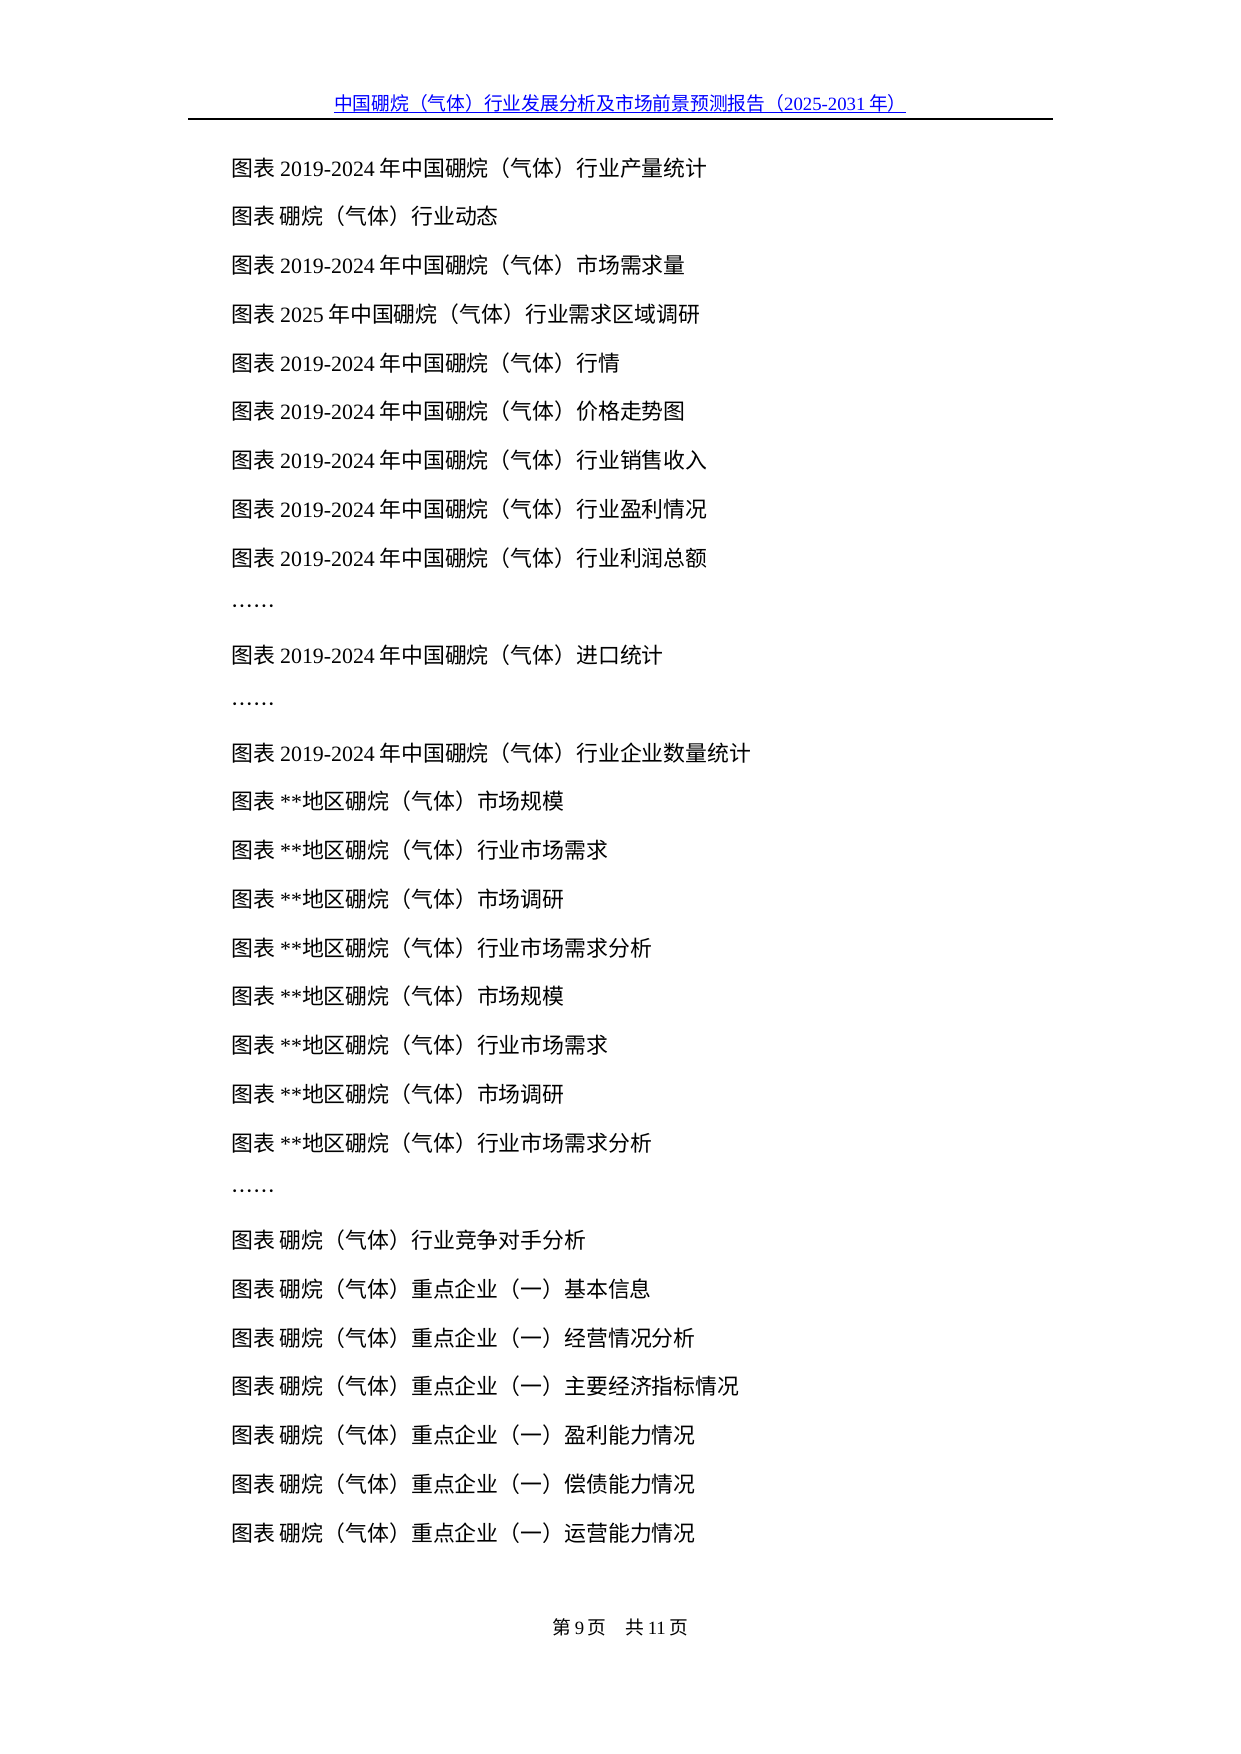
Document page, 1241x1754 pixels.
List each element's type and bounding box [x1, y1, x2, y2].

text [187, 150, 1053, 1548]
